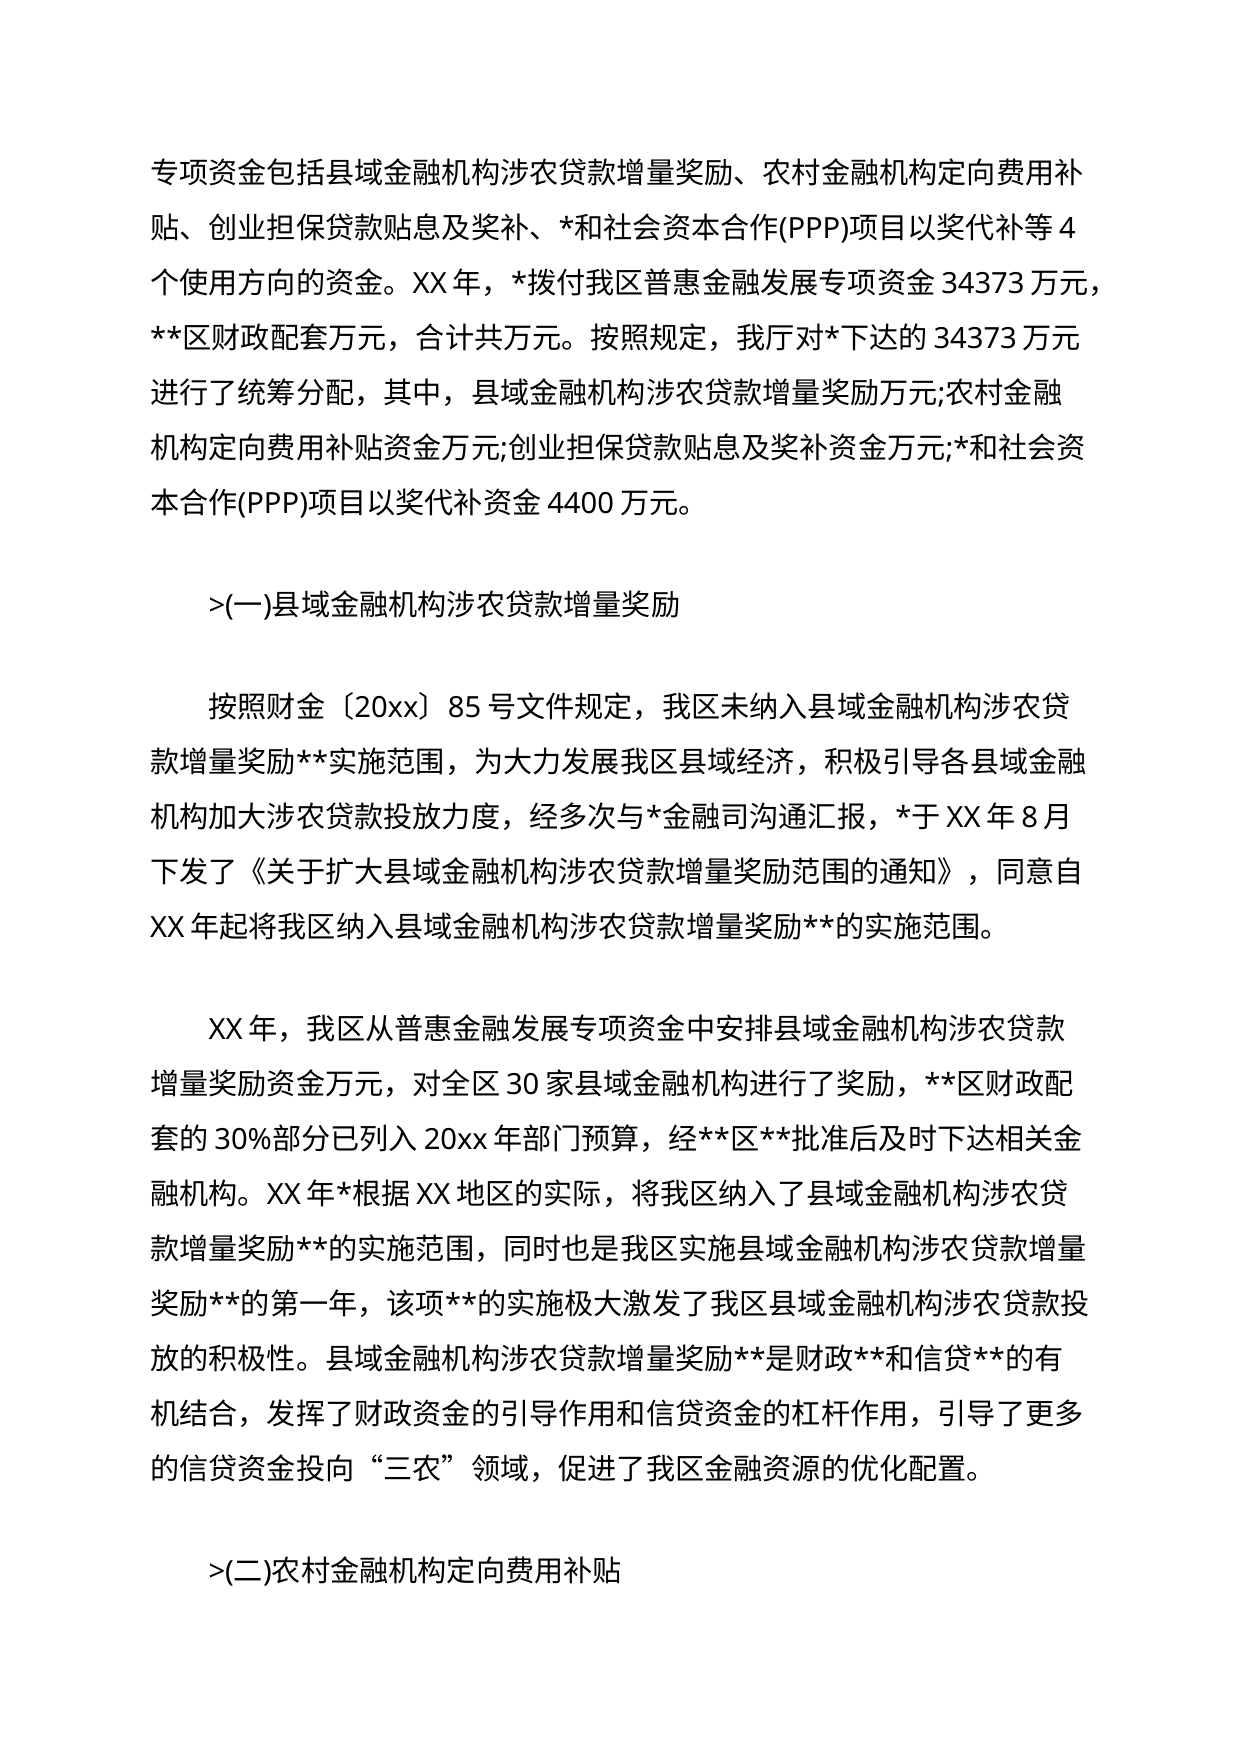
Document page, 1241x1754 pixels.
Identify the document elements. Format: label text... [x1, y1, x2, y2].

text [150, 150, 1090, 522]
text XX年，我区从普惠金融发展专项资金中安排县域金融机构涉农贷款增量奖励资金万元，对全区30家县域金融机构进行了奖励，**区财政配套的30%部分已列入20xx年部门预算，经**区**批准后及时下达相关金融机构。XX年*根据XX地区的实际，将我区纳入了县域金融机构涉农贷款增量奖励**的实施范围，同时也是我区实施县域金融机构涉农贷款增量奖励**的第一年，该项**的实施极大激发了我区县域金融机构涉农贷款投放的积极性。县域金融机构涉农贷款增量奖励**是财政**和信贷**的有机结合，发挥了财政资金的引导作用和信贷资金的杠杆作用，引导了更多的信贷资金投向“三农”领域，促进了我区金融资源的优化配置。 [150, 1006, 1090, 1488]
text >(一)县域金融机构涉农贷款增量奖励 [150, 582, 1090, 624]
text >(二)农村金融机构定向费用补贴 [150, 1547, 1090, 1590]
text 按照财金〔20xx〕85号文件规定，我区未纳入县域金融机构涉农贷款增量奖励**实施范围，为大力发展我区县域经济，积极引导各县域金融机构加大涉农贷款投放力度，经多次与*金融司沟通汇报，*于XX年8月下发了《关于扩大县域金融机构涉农贷款增量奖励范围的通知》，同意自XX年起将我区纳入县域金融机构涉农贷款增量奖励**的实施范围。 [150, 684, 1090, 946]
